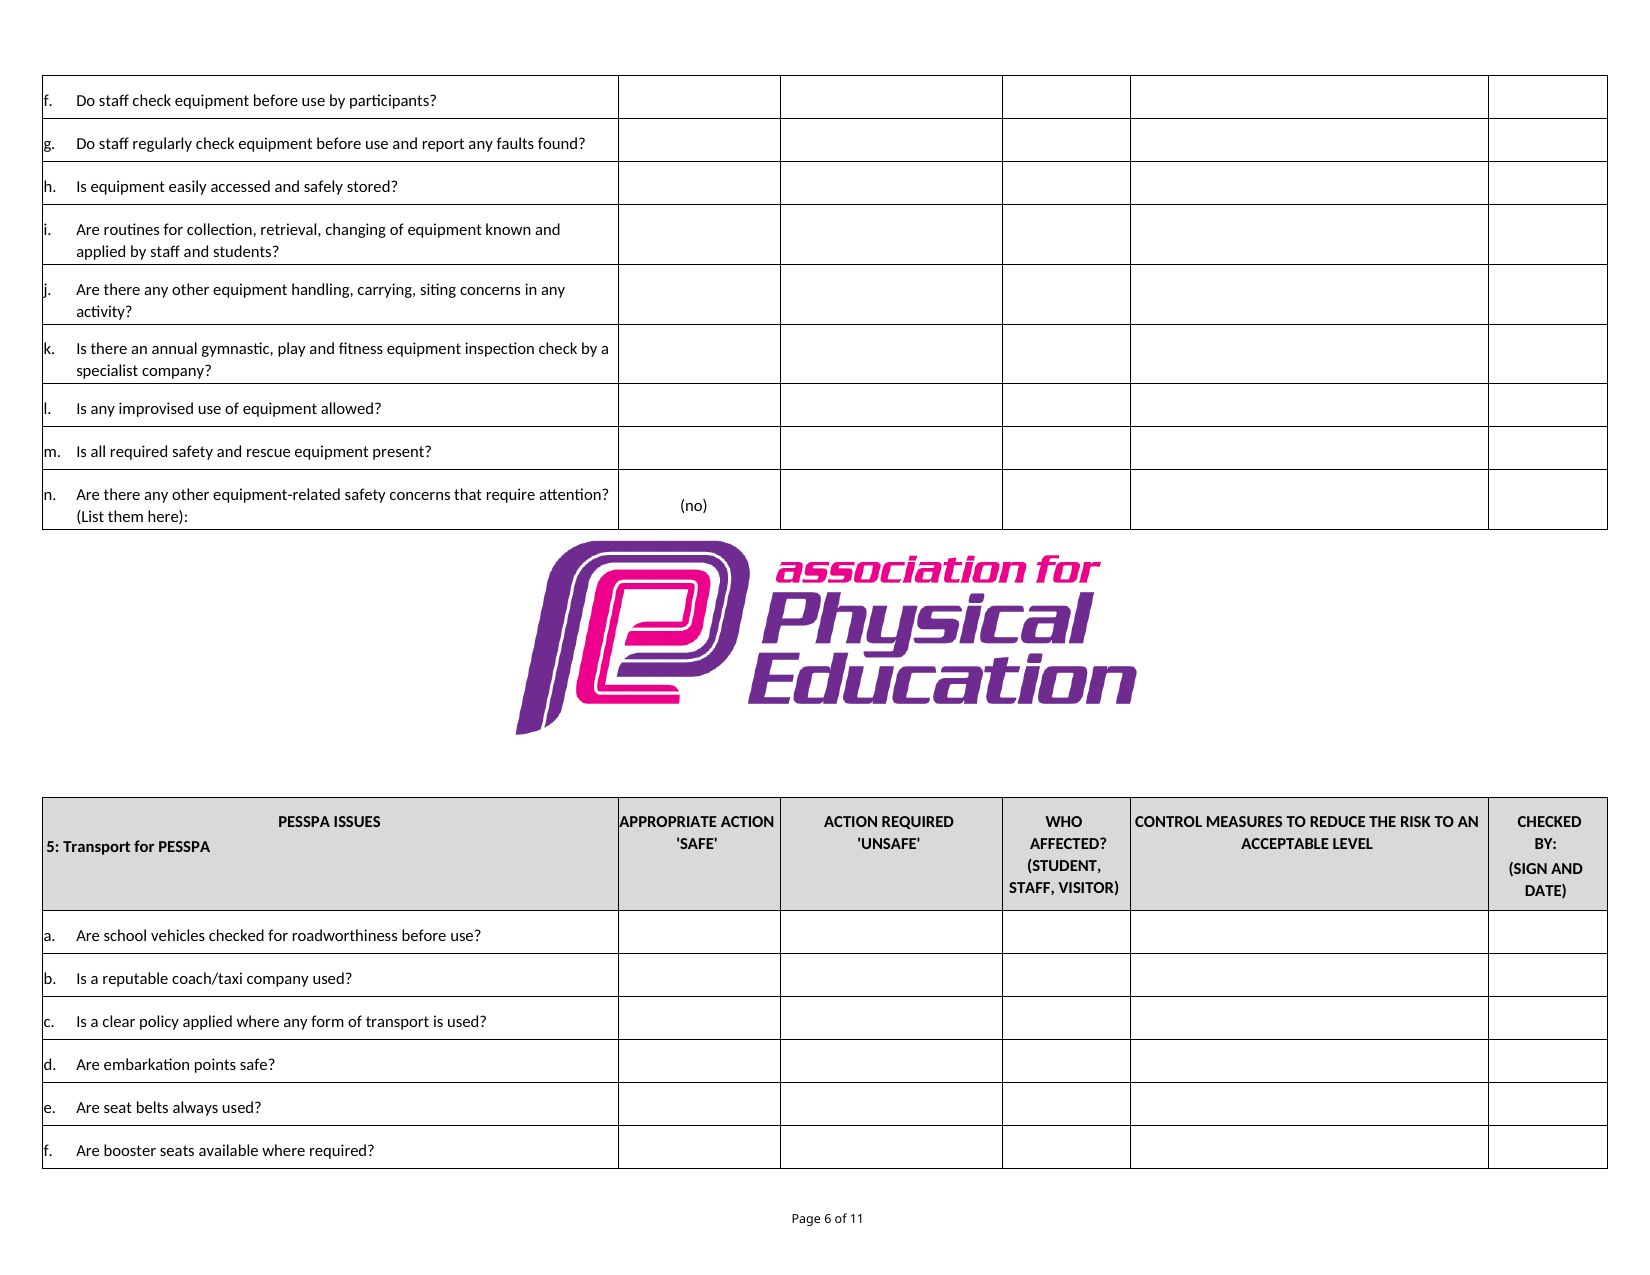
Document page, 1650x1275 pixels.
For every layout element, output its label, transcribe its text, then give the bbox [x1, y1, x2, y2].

table_header CONTROL MEASURES TO REDUCE THE RISK TO AN ACCEPTABLE LEVEL [1131, 798, 1488, 910]
table_cell [1003, 384, 1130, 426]
table_cell [781, 162, 1002, 204]
table_cell Is equipment easily accessed and safely stored? [43, 162, 618, 204]
table_cell [781, 384, 1002, 426]
table_header WHO AFFECTED? (STUDENT, STAFF, VISITOR) [1003, 798, 1130, 910]
table_cell [1131, 1126, 1488, 1168]
table_cell Are there any other equipment-related safety concerns that require attention? (List them here): [43, 470, 618, 529]
table_cell [619, 162, 780, 204]
table_cell [619, 427, 780, 469]
table_cell [1131, 911, 1488, 953]
table_cell Do staff regularly check equipment before use and report any faults found? [43, 119, 618, 161]
table_cell [781, 1040, 1002, 1082]
table_cell [1489, 997, 1607, 1039]
table_cell [1489, 205, 1607, 264]
table_cell [1003, 427, 1130, 469]
table_cell [1003, 205, 1130, 264]
table_cell [619, 954, 780, 996]
table_cell [781, 427, 1002, 469]
table_cell Are routines for collection, retrieval, changing of equipment known and applied by staff and students? [43, 205, 618, 264]
table_cell [619, 325, 780, 383]
table_cell [1131, 427, 1488, 469]
table_cell Are there any other equipment handling, carrying, siting concerns in any activity? [43, 265, 618, 323]
table_cell [1489, 1040, 1607, 1082]
table_cell [1003, 325, 1130, 383]
table_cell [619, 384, 780, 426]
table_cell [781, 470, 1002, 529]
table_cell [1489, 76, 1607, 118]
table_cell [1489, 384, 1607, 426]
table_cell [781, 1126, 1002, 1168]
picture [510, 534, 1141, 741]
table_cell [1003, 1083, 1130, 1125]
table_cell [781, 911, 1002, 953]
table_cell [1003, 954, 1130, 996]
table_cell Are embarkation points safe? [43, 1040, 618, 1082]
table_cell [619, 1126, 780, 1168]
table_cell [781, 205, 1002, 264]
table_cell [619, 265, 780, 323]
table_cell [1489, 470, 1607, 529]
table_cell [1489, 1126, 1607, 1168]
table_cell [781, 76, 1002, 118]
table_cell [1489, 325, 1607, 383]
table_cell Is there an annual gymnastic, play and fitness equipment inspection check by a specialist company? [43, 325, 618, 383]
table_cell [781, 1083, 1002, 1125]
table_cell [1131, 76, 1488, 118]
table_cell [1003, 265, 1130, 323]
table_cell [1489, 427, 1607, 469]
table_cell [619, 1040, 780, 1082]
table_cell [781, 954, 1002, 996]
table_cell Is a clear policy applied where any form of transport is used? [43, 997, 618, 1039]
table_header CHECKED BY: (SIGN AND DATE) [1489, 798, 1607, 910]
table_cell [1131, 997, 1488, 1039]
table_cell [1489, 1083, 1607, 1125]
table_header PESSPA ISSUES 5: Transport for PESSPA [43, 798, 618, 910]
table_cell [1003, 162, 1130, 204]
table_cell [1003, 911, 1130, 953]
table_cell [1003, 1040, 1130, 1082]
table_cell Are seat belts always used? [43, 1083, 618, 1125]
table_cell [781, 997, 1002, 1039]
table_cell [1131, 265, 1488, 323]
table_cell [1131, 325, 1488, 383]
table_cell [1131, 1083, 1488, 1125]
table_cell [1131, 384, 1488, 426]
table_cell [1131, 119, 1488, 161]
table_header ACTION REQUIRED 'UNSAFE' [781, 798, 1002, 910]
table_cell [1003, 76, 1130, 118]
table_cell [1489, 911, 1607, 953]
table_cell [1003, 997, 1130, 1039]
table_cell [781, 325, 1002, 383]
table_cell Do staff check equipment before use by participants? [43, 76, 618, 118]
table_cell Are school vehicles checked for roadworthiness before use? [43, 911, 618, 953]
table_cell [1003, 119, 1130, 161]
table_cell Is any improvised use of equipment allowed? [43, 384, 618, 426]
table_cell [1489, 954, 1607, 996]
table_cell (no) [619, 470, 780, 529]
table_cell [1131, 205, 1488, 264]
table_cell [1489, 265, 1607, 323]
table_cell [1131, 954, 1488, 996]
table_cell [1003, 470, 1130, 529]
table_cell [1131, 470, 1488, 529]
table_cell [619, 911, 780, 953]
table_cell Are booster seats available where required? [43, 1126, 618, 1168]
table_cell [781, 265, 1002, 323]
table_cell Is all required safety and rescue equipment present? [43, 427, 618, 469]
table_cell [781, 119, 1002, 161]
table_cell [619, 119, 780, 161]
table_cell [1131, 162, 1488, 204]
table_cell [1489, 162, 1607, 204]
table_cell [619, 205, 780, 264]
table_cell [1489, 119, 1607, 161]
table_cell [1131, 1040, 1488, 1082]
table_cell [1003, 1126, 1130, 1168]
table_cell [619, 76, 780, 118]
table_cell [619, 1083, 780, 1125]
table_cell [619, 997, 780, 1039]
table_cell Is a reputable coach/taxi company used? [43, 954, 618, 996]
table_header APPROPRIATE ACTION 'SAFE' [619, 798, 780, 910]
